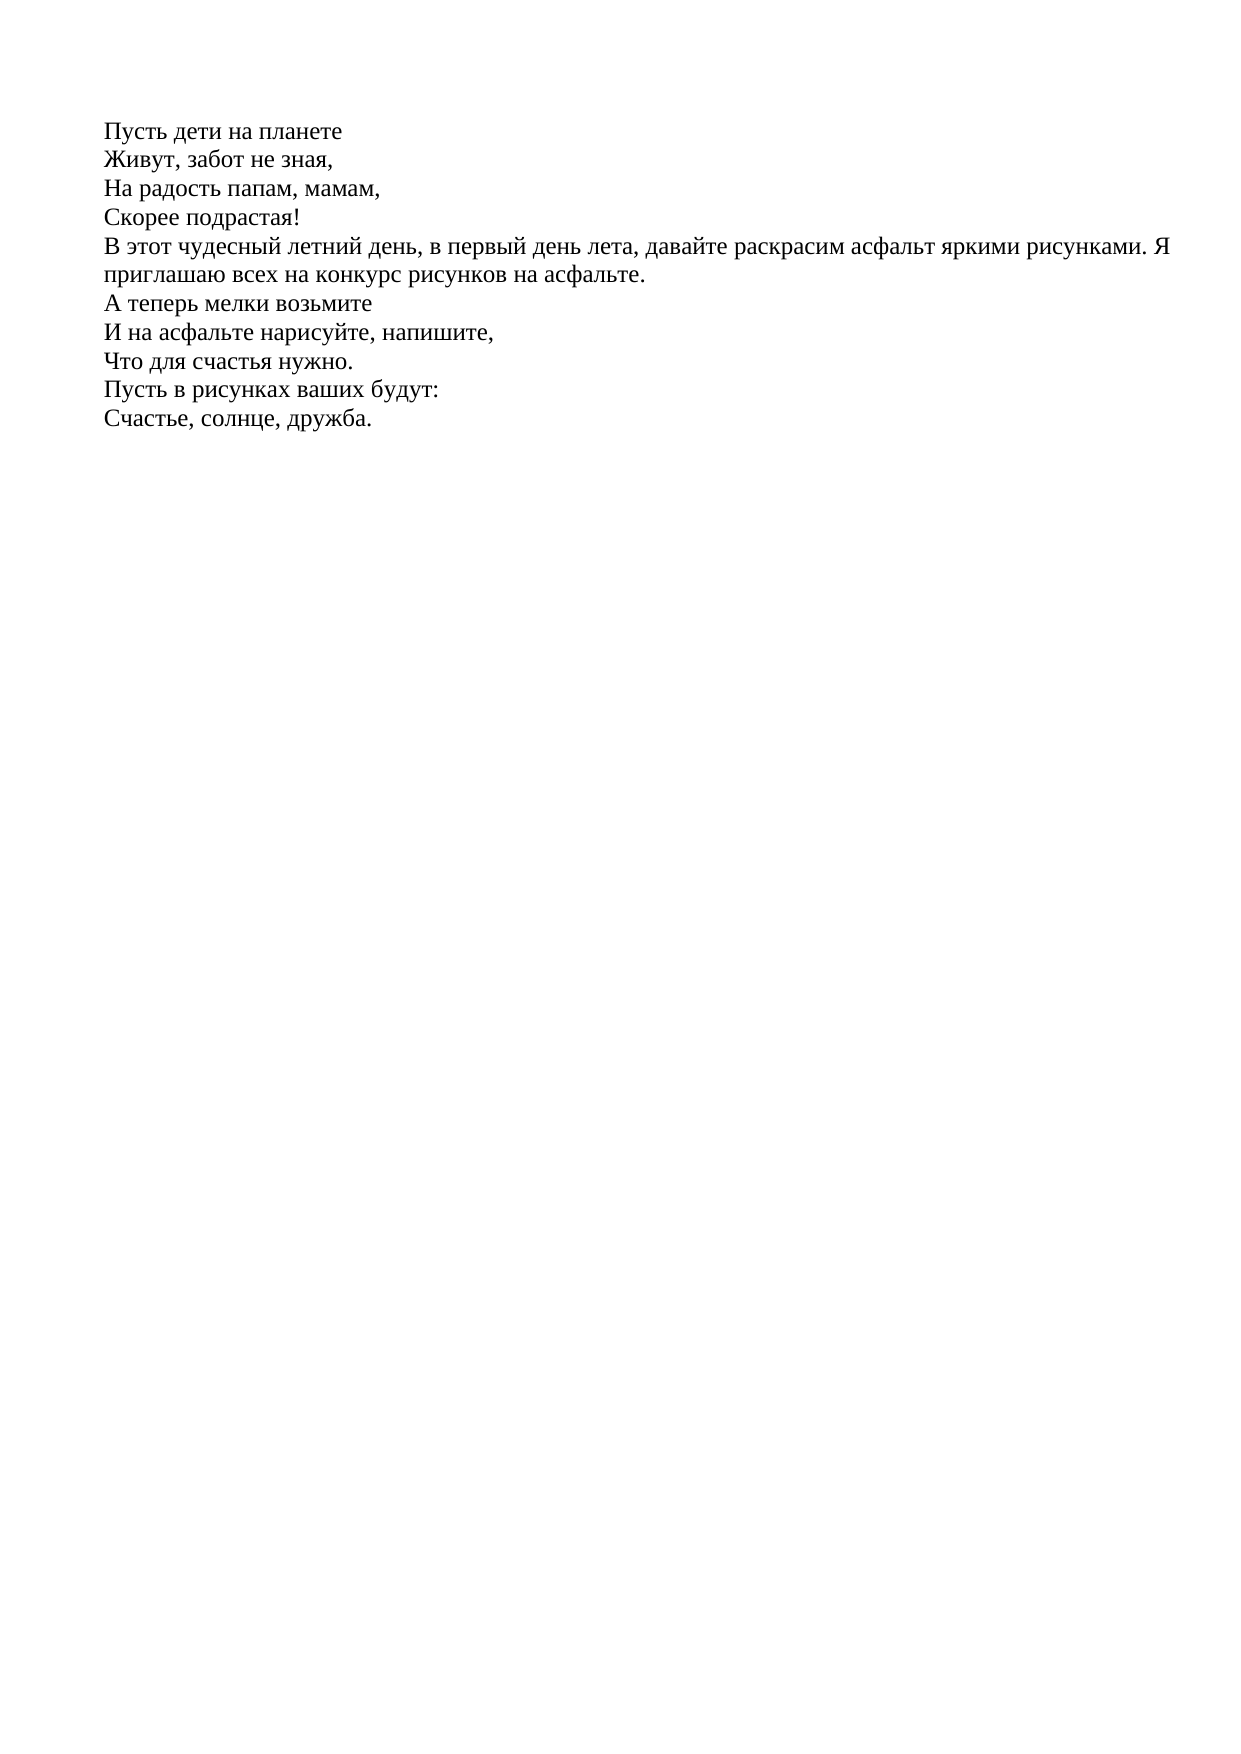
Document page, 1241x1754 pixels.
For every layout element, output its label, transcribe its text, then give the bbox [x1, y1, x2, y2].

text В этот чудесный летний день, в первый день лета, давайте раскрасим асфальт яркими рисунками. Я приглашаю всех на конкурс рисунков на асфальте. А теперь мелки возьмите И на асфальте нарисуйте, напишите, Что для счастья нужно. Пусть в рисунках ваших будут: Счастье, солнце, дружба. [103, 231, 1196, 432]
text На радость папам, мамам, [103, 173, 1196, 202]
text Живут, забот не зная, [103, 144, 1196, 173]
text Скорее подрастая! [103, 202, 1196, 231]
text Пусть дети на планете [103, 116, 1196, 144]
